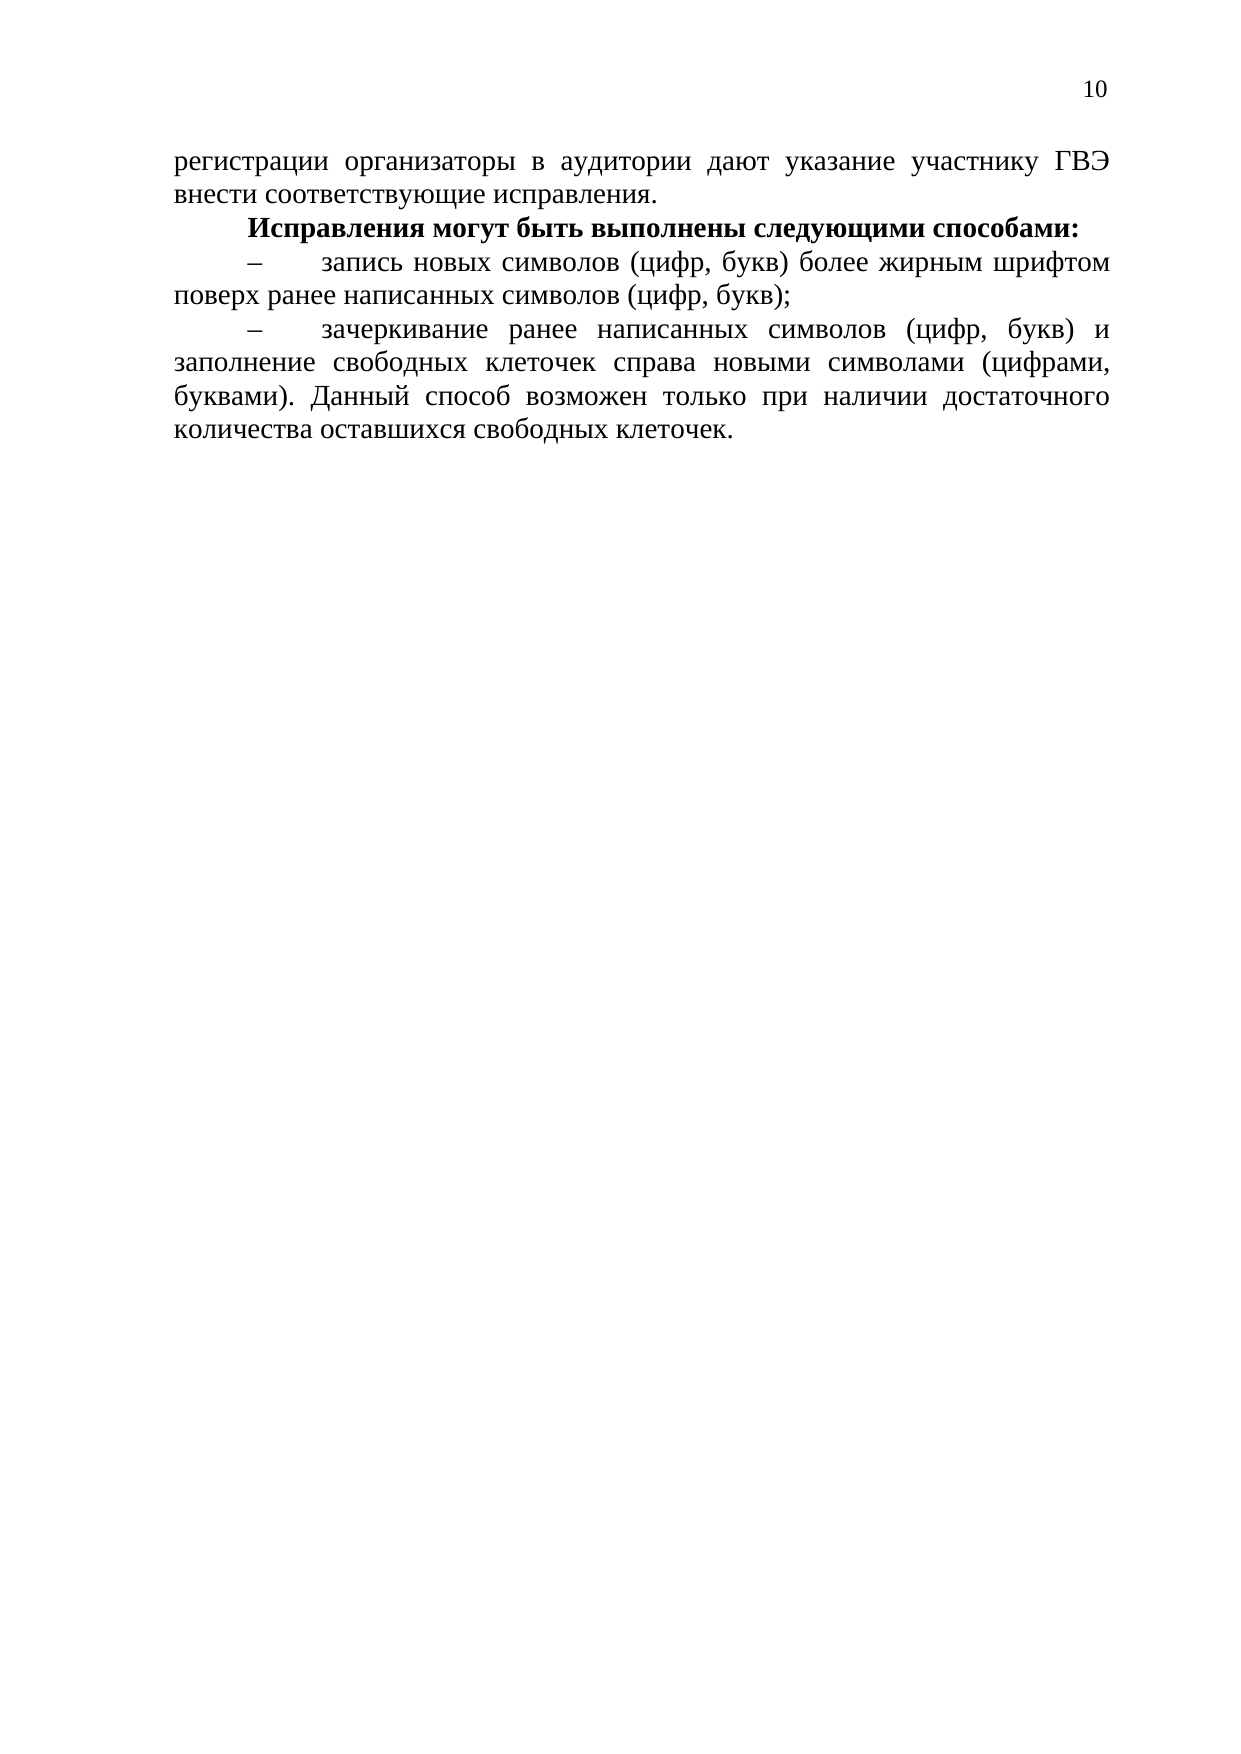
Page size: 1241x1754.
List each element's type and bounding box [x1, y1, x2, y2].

table_header [163, 118, 1122, 1619]
